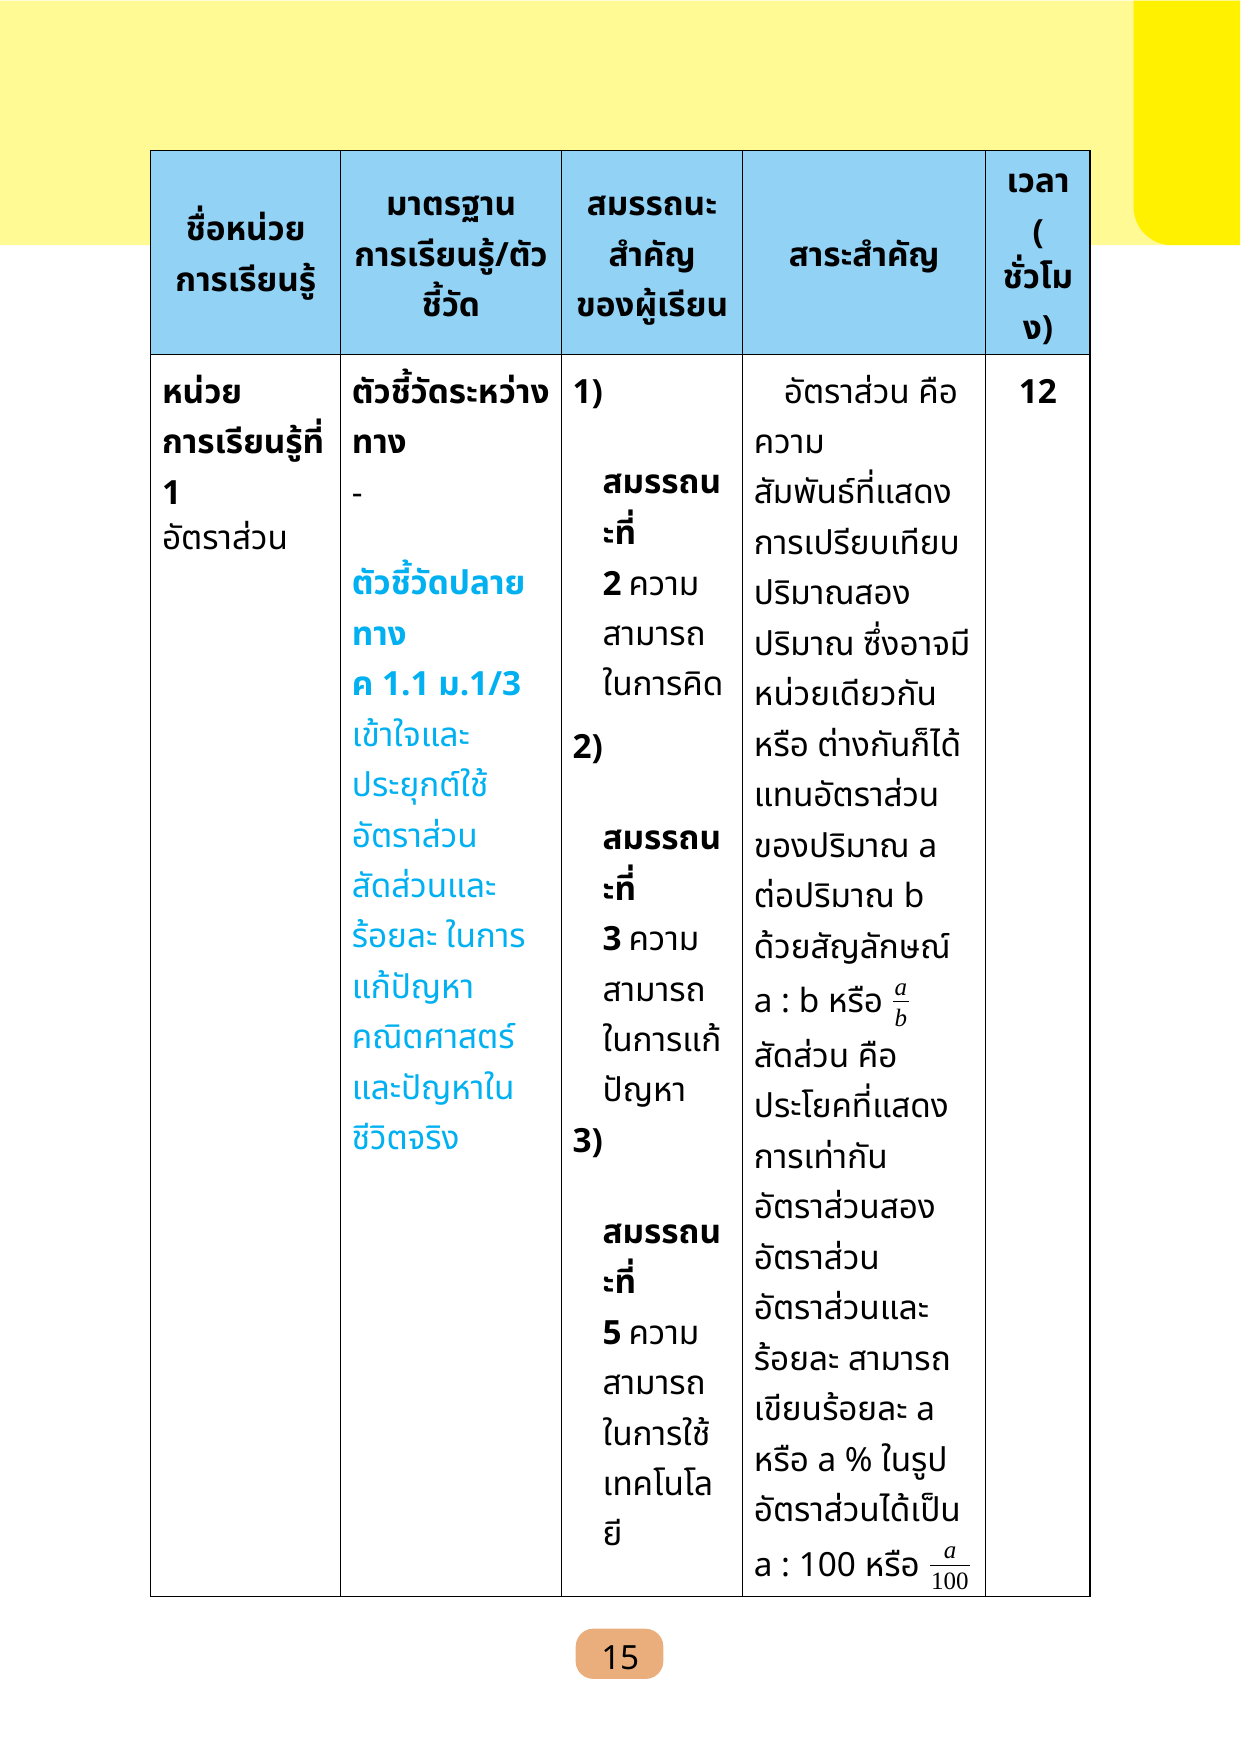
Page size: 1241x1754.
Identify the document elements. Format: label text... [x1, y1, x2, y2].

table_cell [341, 355, 561, 1596]
table_header สมรรถนะสำคัญ ของผู้เรียน [562, 151, 742, 354]
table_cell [743, 355, 985, 1596]
table_header มาตรฐาน การเรียนรู้/ตัวชี้วัด [341, 151, 561, 354]
table_cell หน่วย การเรียนรู้ที่ 1 อัตราส่วน [151, 355, 340, 1596]
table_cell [562, 355, 742, 1596]
table_header เวลา (ชั่วโมง) [986, 151, 1089, 354]
table_header สาระสำคัญ [743, 151, 985, 354]
table_cell 12 [986, 355, 1089, 1596]
table_header ชื่อหน่วย การเรียนรู้ [151, 151, 340, 354]
